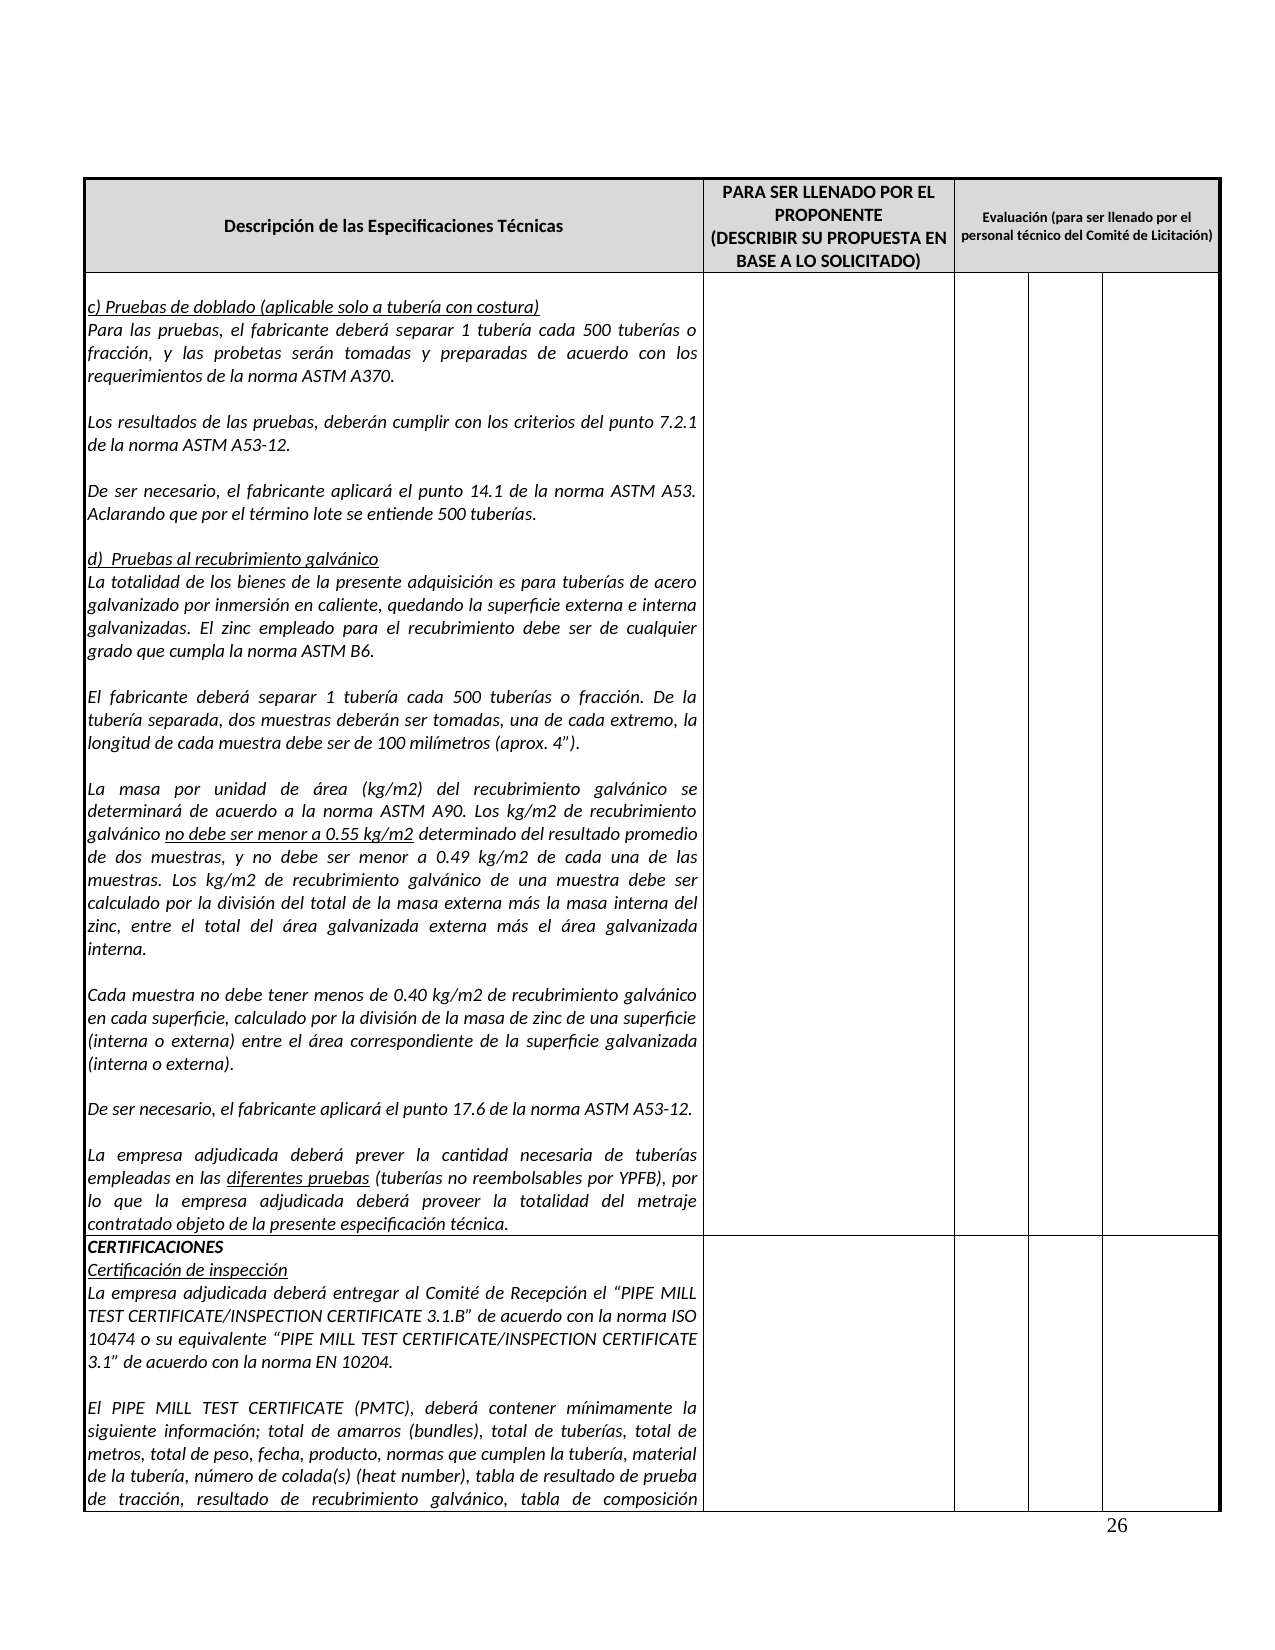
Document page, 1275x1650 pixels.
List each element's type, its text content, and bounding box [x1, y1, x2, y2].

table_header PARA SER LLENADO POR EL PROPONENTE (DESCRIBIR SU PROPUESTA EN BASE A LO SOLICITADO) [704, 180, 954, 272]
table_cell [1103, 1236, 1218, 1511]
table_header Descripción de las Especificaciones Técnicas [86, 180, 703, 272]
table_header Evaluación (para ser llenado por el personal técnico del Comité de Licitación) [955, 180, 1218, 272]
table_cell [1103, 273, 1218, 1235]
table_cell [704, 1236, 954, 1511]
table_cell [704, 273, 954, 1235]
table_cell [955, 273, 1028, 1235]
table_cell [955, 1236, 1028, 1511]
table_cell [1029, 273, 1102, 1235]
table_cell [1029, 1236, 1102, 1511]
